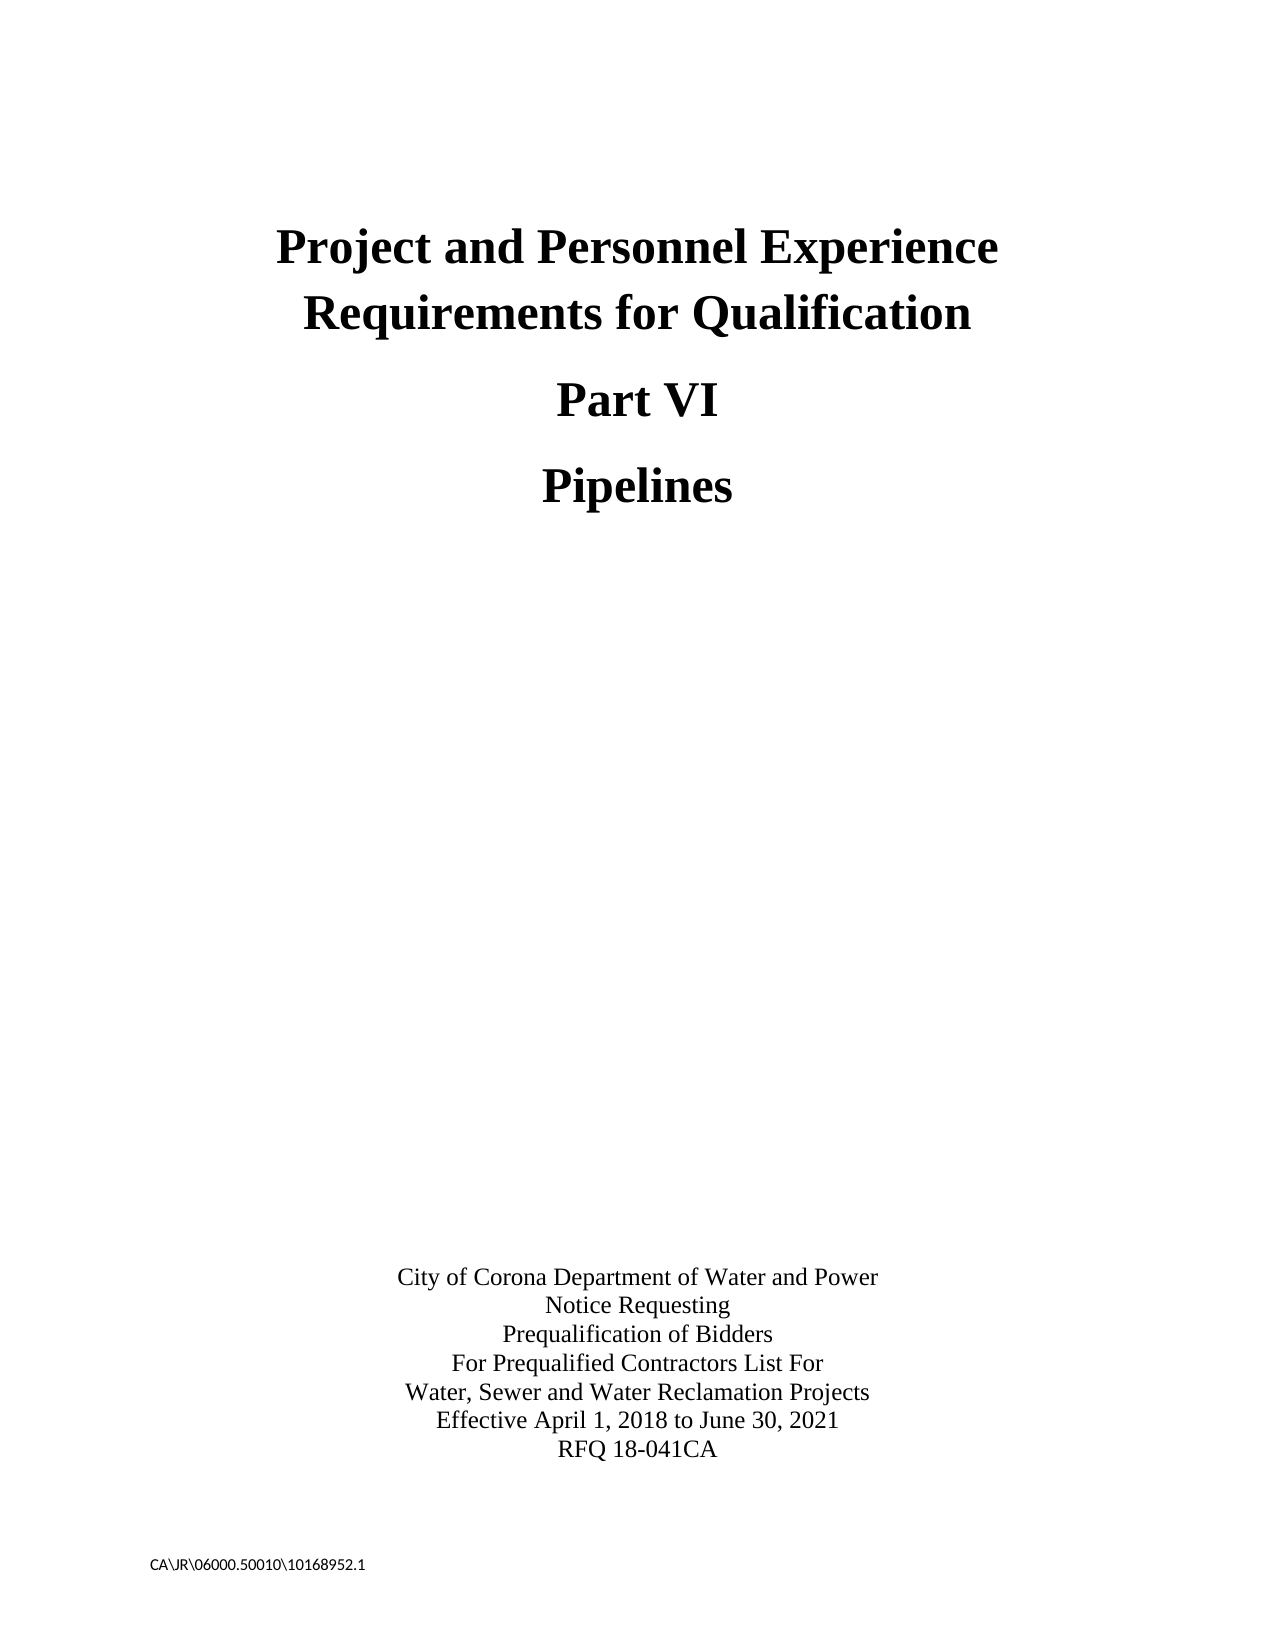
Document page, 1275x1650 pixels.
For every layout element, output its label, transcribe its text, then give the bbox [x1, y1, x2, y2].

text Prequalification of Bidders [150, 1319, 1125, 1348]
text Effective April 1, 2018 to June 30, 2021 [150, 1406, 1125, 1434]
text Water, Sewer and Water Reclamation Projects [150, 1377, 1125, 1406]
text For Prequalified Contractors List For [150, 1348, 1125, 1377]
text City of Corona Department of Water and Power [150, 1262, 1125, 1291]
text Project and Personnel Experience Requirements for Qualification [150, 216, 1125, 340]
text Part VI [150, 369, 1125, 427]
text Pipelines [150, 456, 1125, 514]
text RFQ 18-041CA [150, 1434, 1125, 1463]
text Notice Requesting [150, 1291, 1125, 1319]
